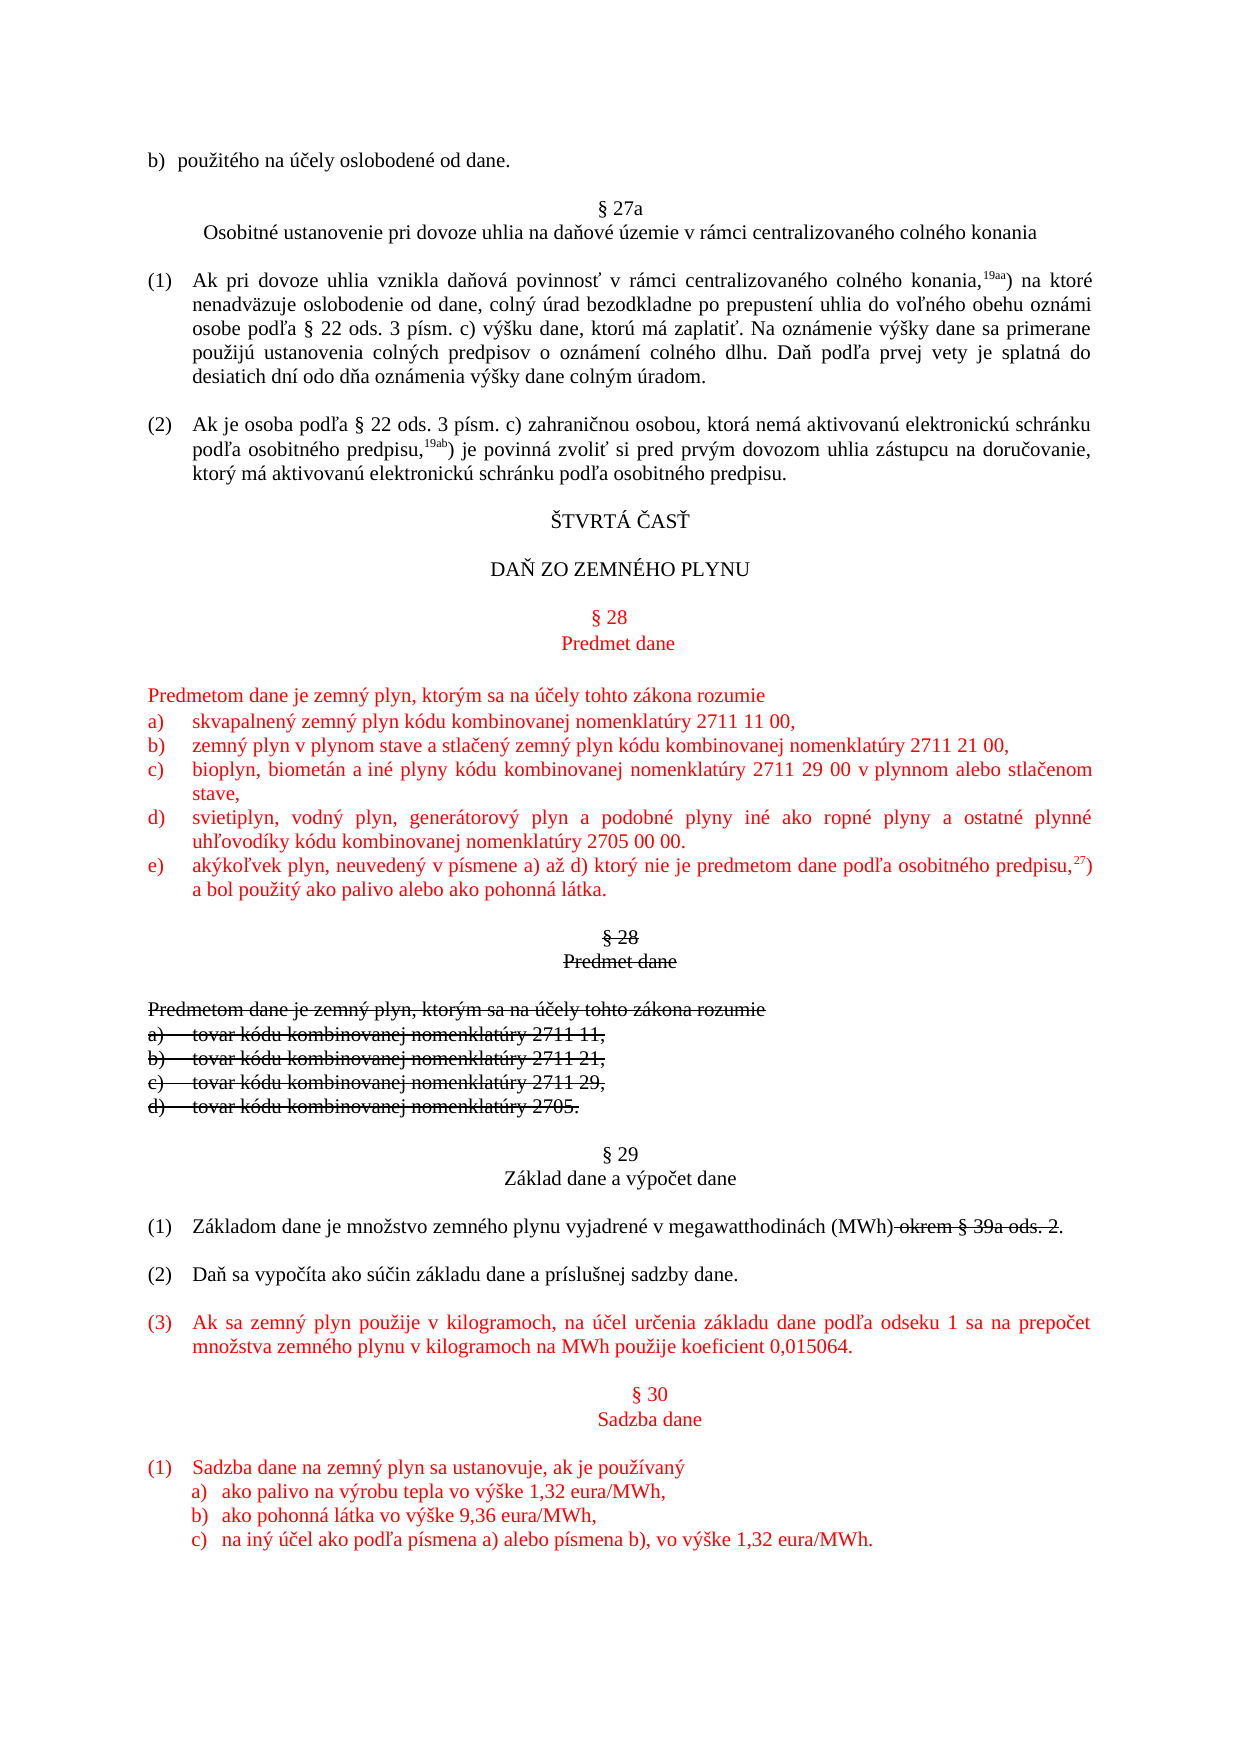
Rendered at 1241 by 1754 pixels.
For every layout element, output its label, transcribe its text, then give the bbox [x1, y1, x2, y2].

list Základom dane je množstvo zemného plynu vyjadrené v megawatthodinách (MWh) okrem § 39a ods. 2. [148, 1214, 1092, 1238]
text § 28 [148, 925, 1092, 949]
list Predmet dane [561, 631, 1092, 655]
list tovar kódu kombinovanej nomenklatúry 2705. [148, 1094, 1092, 1118]
list tovar kódu kombinovanej nomenklatúry 2711 29, [148, 1069, 1092, 1094]
list Sadzba dane [207, 1406, 1092, 1431]
list Predmetom dane je zemný plyn, ktorým sa na účely tohto zákona rozumie [148, 683, 1092, 707]
list § 30 [207, 1382, 1092, 1406]
text DAŇ ZO ZEMNÉHO PLYNU [148, 557, 1092, 581]
list Ak pri dovoze uhlia vznikla daňová povinnosť v rámci centralizovaného colného konania,19aa) na ktoré nenadväzuje oslobodenie od dane, colný úrad bezodkladne po prepustení uhlia do voľného obehu oznámi osobe podľa § 22 ods. 3 písm. c) výšku dane, ktorú má zaplatiť. Na oznámenie výšky dane sa primerane použijú ustanovenia colných predpisov o oznámení colného dlhu. Daň podľa prvej vety je splatná do desiatich dní odo dňa oznámenia výšky dane colným úradom. [148, 268, 1092, 388]
list tovar kódu kombinovanej nomenklatúry 2711 11, [148, 1021, 1092, 1046]
list Daň sa vypočíta ako súčin základu dane a príslušnej sadzby dane. [148, 1262, 1092, 1286]
list ako pohonná látka vo výške 9,36 eura/MWh, [191, 1503, 1092, 1527]
text Predmetom dane je zemný plyn, ktorým sa na účely tohto zákona rozumie [148, 997, 1092, 1021]
list na iný účel ako podľa písmena a) alebo písmena b), vo výške 1,32 eura/MWh. [191, 1527, 1092, 1551]
list ako palivo na výrobu tepla vo výške 1,32 eura/MWh, [191, 1479, 1092, 1503]
list použitého na účely oslobodené od dane. [148, 148, 1092, 172]
list Ak je osoba podľa § 22 ods. 3 písm. c) zahraničnou osobou, ktorá nemá aktivovanú elektronickú schránku podľa osobitného predpisu,19ab) je povinná zvoliť si pred prvým dovozom uhlia zástupcu na doručovanie, ktorý má aktivovanú elektronickú schránku podľa osobitného predpisu. [148, 412, 1092, 484]
list skvapalnený zemný plyn kódu kombinovanej nomenklatúry 2711 11 00, [148, 709, 1092, 733]
text ŠTVRTÁ ČASŤ [148, 509, 1092, 533]
list akýkoľvek plyn, neuvedený v písmene a) až d) ktorý nie je predmetom dane podľa osobitného predpisu,27) a bol použitý ako palivo alebo ako pohonná látka. [148, 853, 1092, 901]
list zemný plyn v plynom stave a stlačený zemný plyn kódu kombinovanej nomenklatúry 2711 21 00, [148, 733, 1092, 757]
text § 27a [148, 196, 1092, 220]
list bioplyn, biometán a iné plyny kódu kombinovanej nomenklatúry 2711 29 00 v plynnom alebo stlačenom stave, [148, 757, 1092, 805]
list Ak sa zemný plyn použije v kilogramoch, na účel určenia základu dane podľa odseku 1 sa na prepočet množstva zemného plynu v kilogramoch na MWh použije koeficient 0,015064. [148, 1310, 1092, 1358]
text Základ dane a výpočet dane [148, 1166, 1092, 1190]
list svietiplyn, vodný plyn, generátorový plyn a podobné plyny iné ako ropné plyny a ostatné plynné uhľovodíky kódu kombinovanej nomenklatúry 2705 00 00. [148, 805, 1092, 853]
text § 29 [148, 1142, 1092, 1166]
list tovar kódu kombinovanej nomenklatúry 2711 21, [148, 1046, 1092, 1069]
text Predmet dane [148, 949, 1092, 973]
list § 28 [590, 605, 1092, 629]
list Sadzba dane na zemný plyn sa ustanovuje, ak je používaný [148, 1454, 1092, 1479]
text Osobitné ustanovenie pri dovoze uhlia na daňové územie v rámci centralizovaného colného konania [148, 220, 1092, 244]
